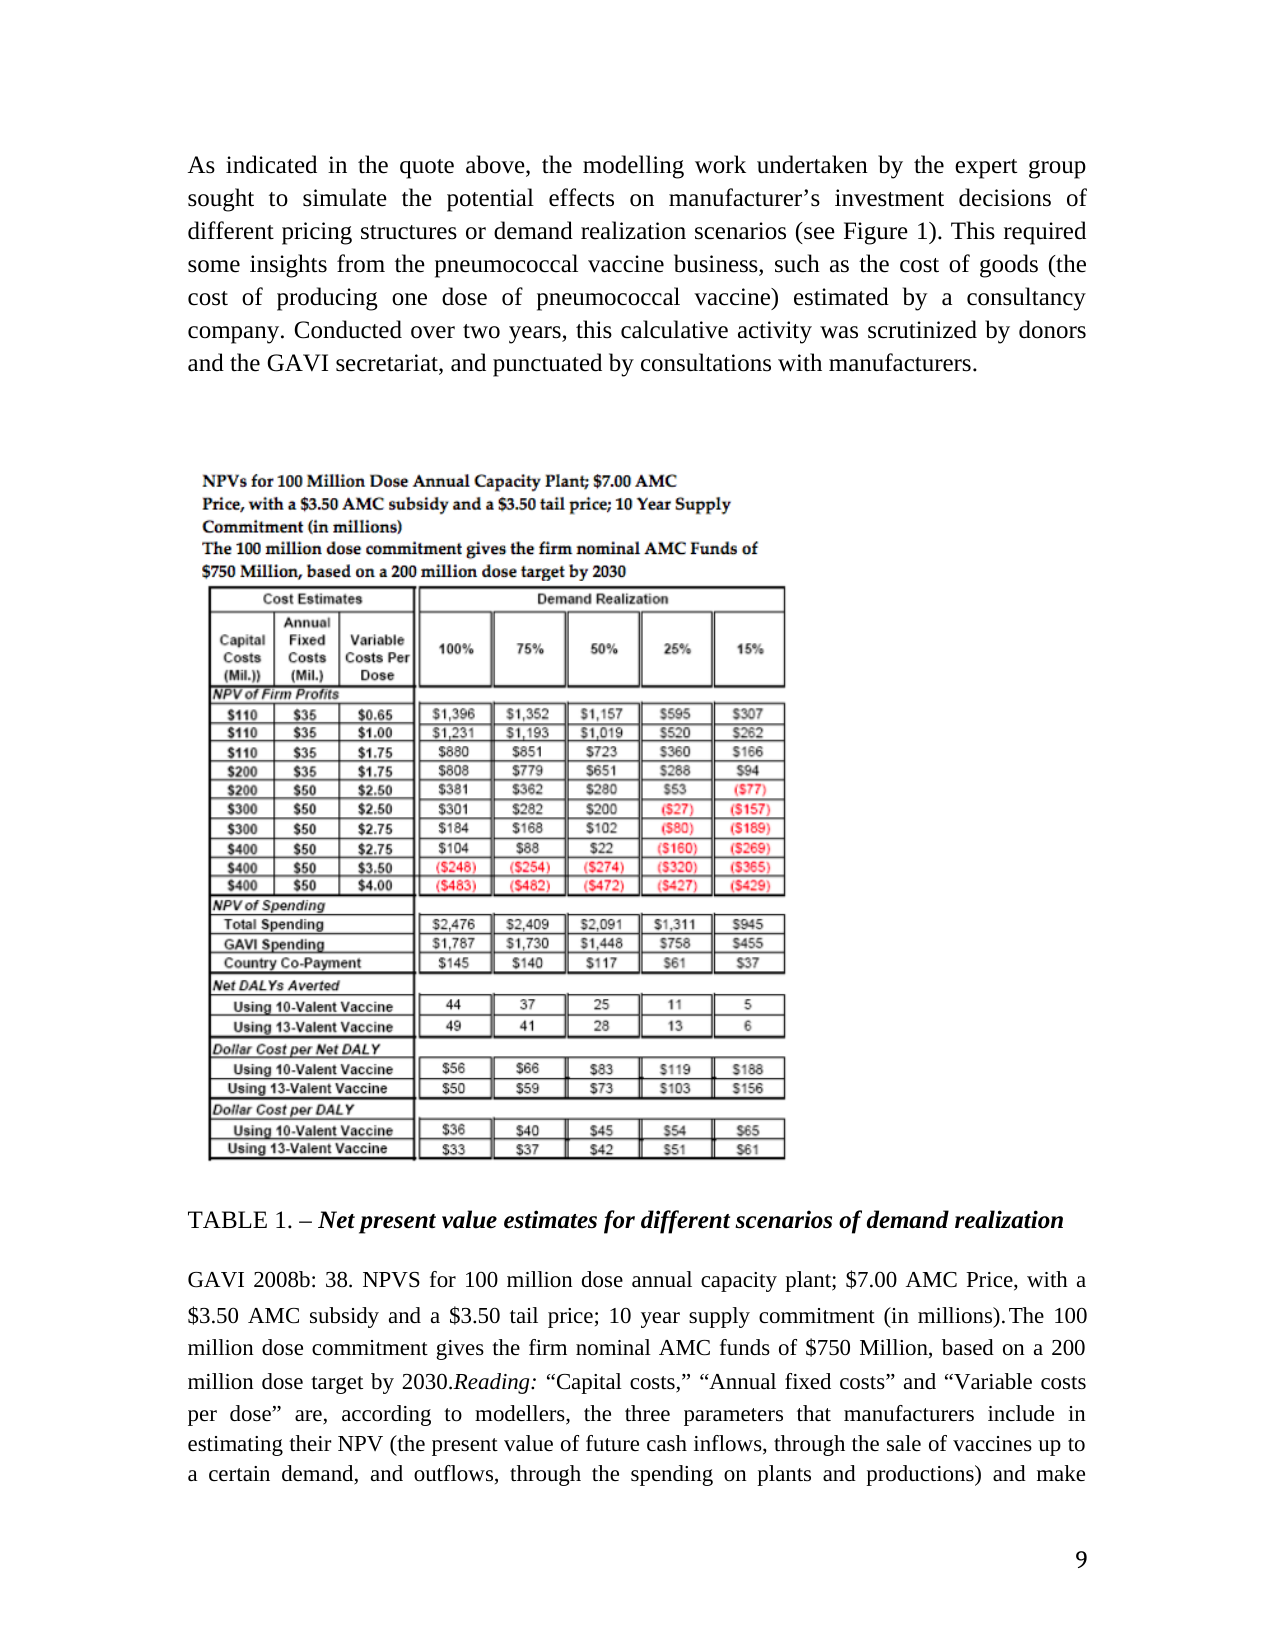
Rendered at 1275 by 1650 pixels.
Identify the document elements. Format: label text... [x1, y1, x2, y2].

text As indicated in the quote above, the modelling work undertaken by the expert group sought to simulate the potential effects on manufacturer’s investment decisions of different pricing structures or demand realization scenarios (see Figure 1). This required some insights from the pneumococcal vaccine business, such as the cost of goods (the cost of producing one dose of pneumococcal vaccine) estimated by a consultancy company. Conducted over two years, this calculative activity was scrutinized by donors and the GAVI secretariat, and punctuated by consultations with manufacturers. [187, 150, 1087, 377]
text TABLE 1. – Net present value estimates for different scenarios of demand realization [187, 1205, 1087, 1234]
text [187, 1263, 1087, 1487]
picture [187, 464, 807, 1176]
